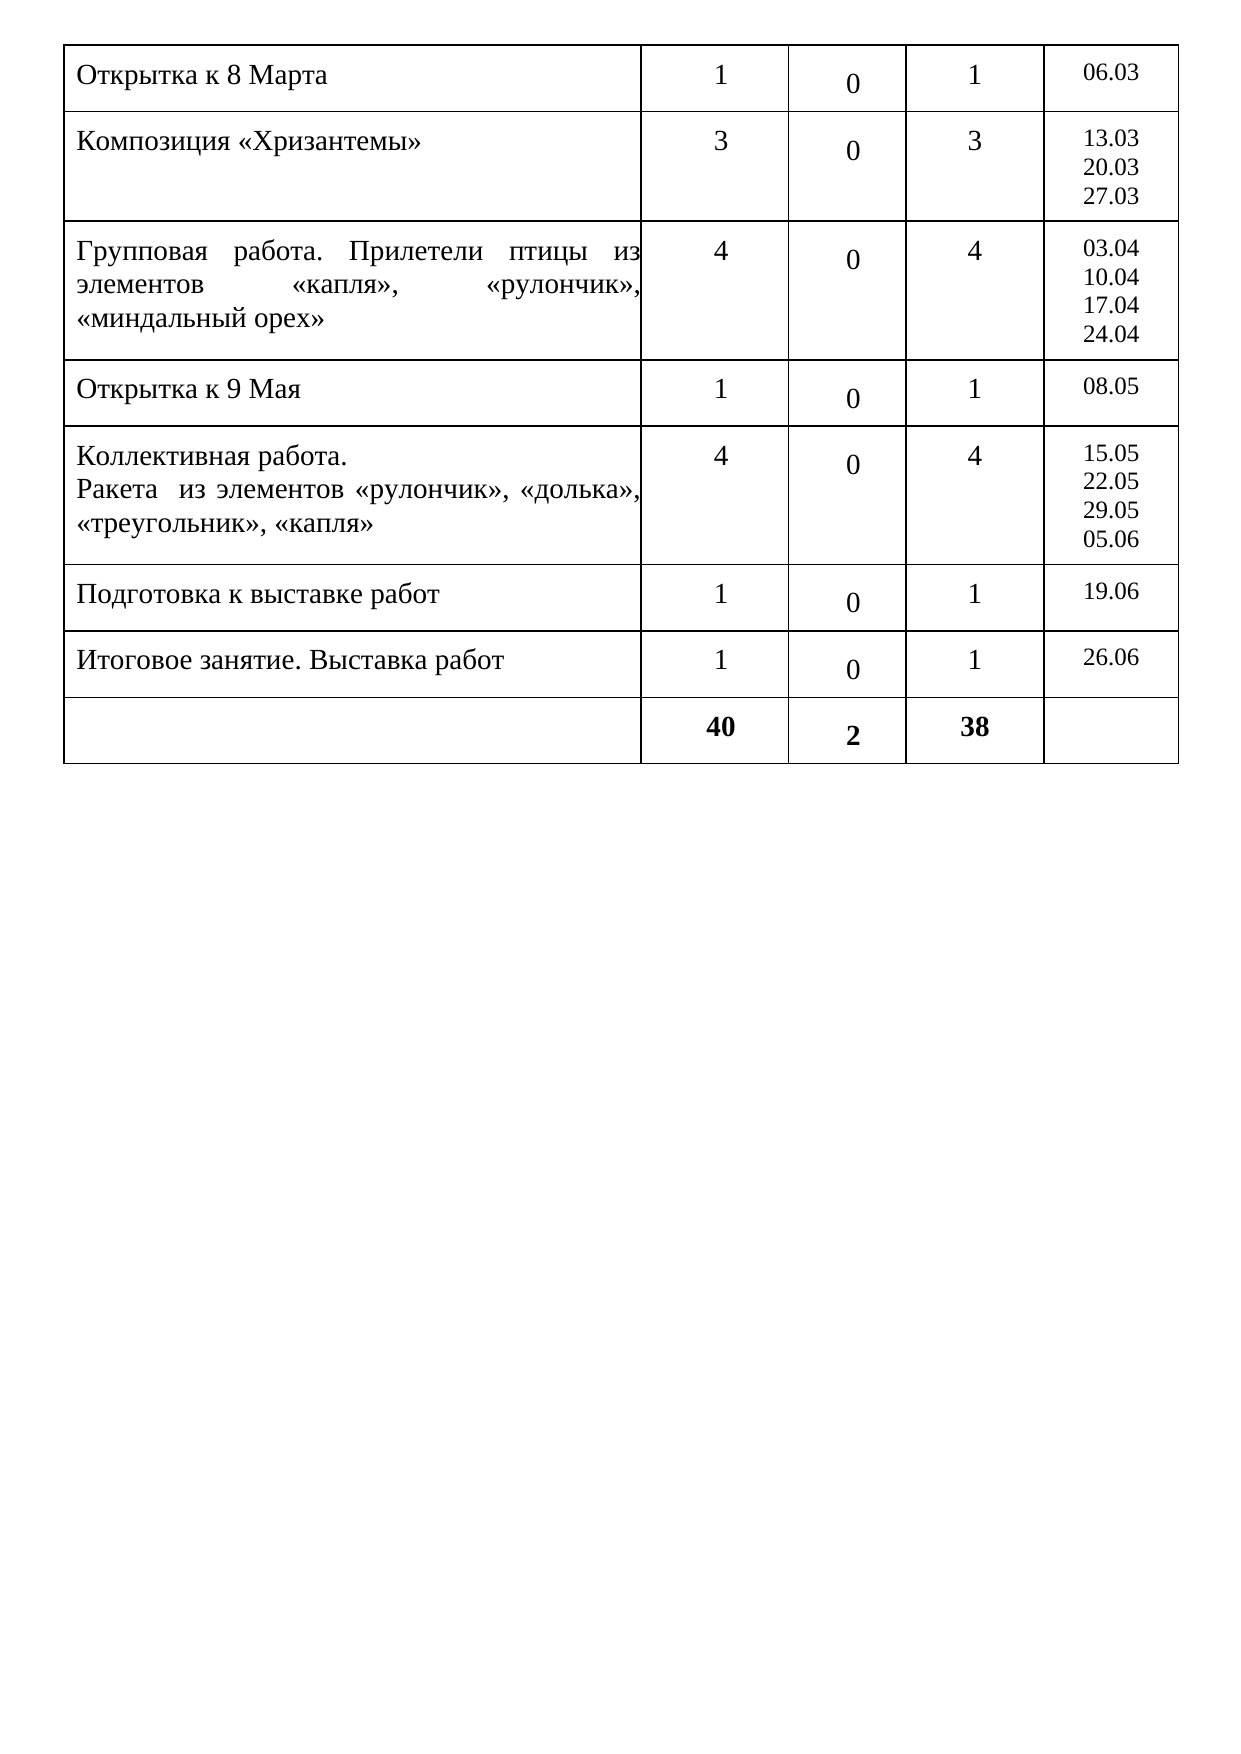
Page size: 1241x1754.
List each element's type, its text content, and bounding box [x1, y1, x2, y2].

table_cell Открытка к 9 Мая [65, 361, 640, 425]
table_cell 13.03 20.03 27.03 [1045, 112, 1178, 220]
table_cell Подготовка к выставке работ [65, 565, 640, 630]
table_cell 1 [642, 361, 788, 425]
table_cell 1 [907, 46, 1043, 111]
table_cell [1045, 698, 1178, 763]
table_cell 2 [789, 698, 905, 763]
table_cell 1 [907, 361, 1043, 425]
table_cell 1 [642, 632, 788, 696]
table_cell 0 [789, 632, 905, 696]
table_cell 0 [789, 427, 905, 564]
table_cell Групповая работа. Прилетели птицы из элементов «капля», «рулончик», «миндальный орех» [65, 222, 640, 359]
table_cell 15.05 22.05 29.05 05.06 [1045, 427, 1178, 564]
table_cell Композиция «Хризантемы» [65, 112, 640, 220]
table_cell 1 [907, 565, 1043, 630]
table_cell 19.06 [1045, 565, 1178, 630]
table_cell 0 [789, 46, 905, 111]
table_cell 06.03 [1045, 46, 1178, 111]
table_cell [65, 698, 640, 763]
table_cell 1 [907, 632, 1043, 696]
table_cell 1 [642, 46, 788, 111]
table_cell 3 [642, 112, 788, 220]
table_cell 08.05 [1045, 361, 1178, 425]
table_cell 0 [789, 565, 905, 630]
table_cell 0 [789, 361, 905, 425]
table_cell 3 [907, 112, 1043, 220]
table_cell Коллективная работа. Ракета из элементов «рулончик», «долька», «треугольник», «капля» [65, 427, 640, 564]
table_cell 1 [642, 565, 788, 630]
table_cell Итоговое занятие. Выставка работ [65, 632, 640, 696]
table_cell Открытка к 8 Марта [65, 46, 640, 111]
table_cell 26.06 [1045, 632, 1178, 696]
table_cell 4 [642, 222, 788, 359]
table_cell 40 [642, 698, 788, 763]
table_cell 4 [907, 222, 1043, 359]
table_cell 0 [789, 222, 905, 359]
table_cell 38 [907, 698, 1043, 763]
table_cell 4 [642, 427, 788, 564]
table_cell 4 [907, 427, 1043, 564]
table_cell 0 [789, 112, 905, 220]
table_cell 03.04 10.04 17.04 24.04 [1045, 222, 1178, 359]
